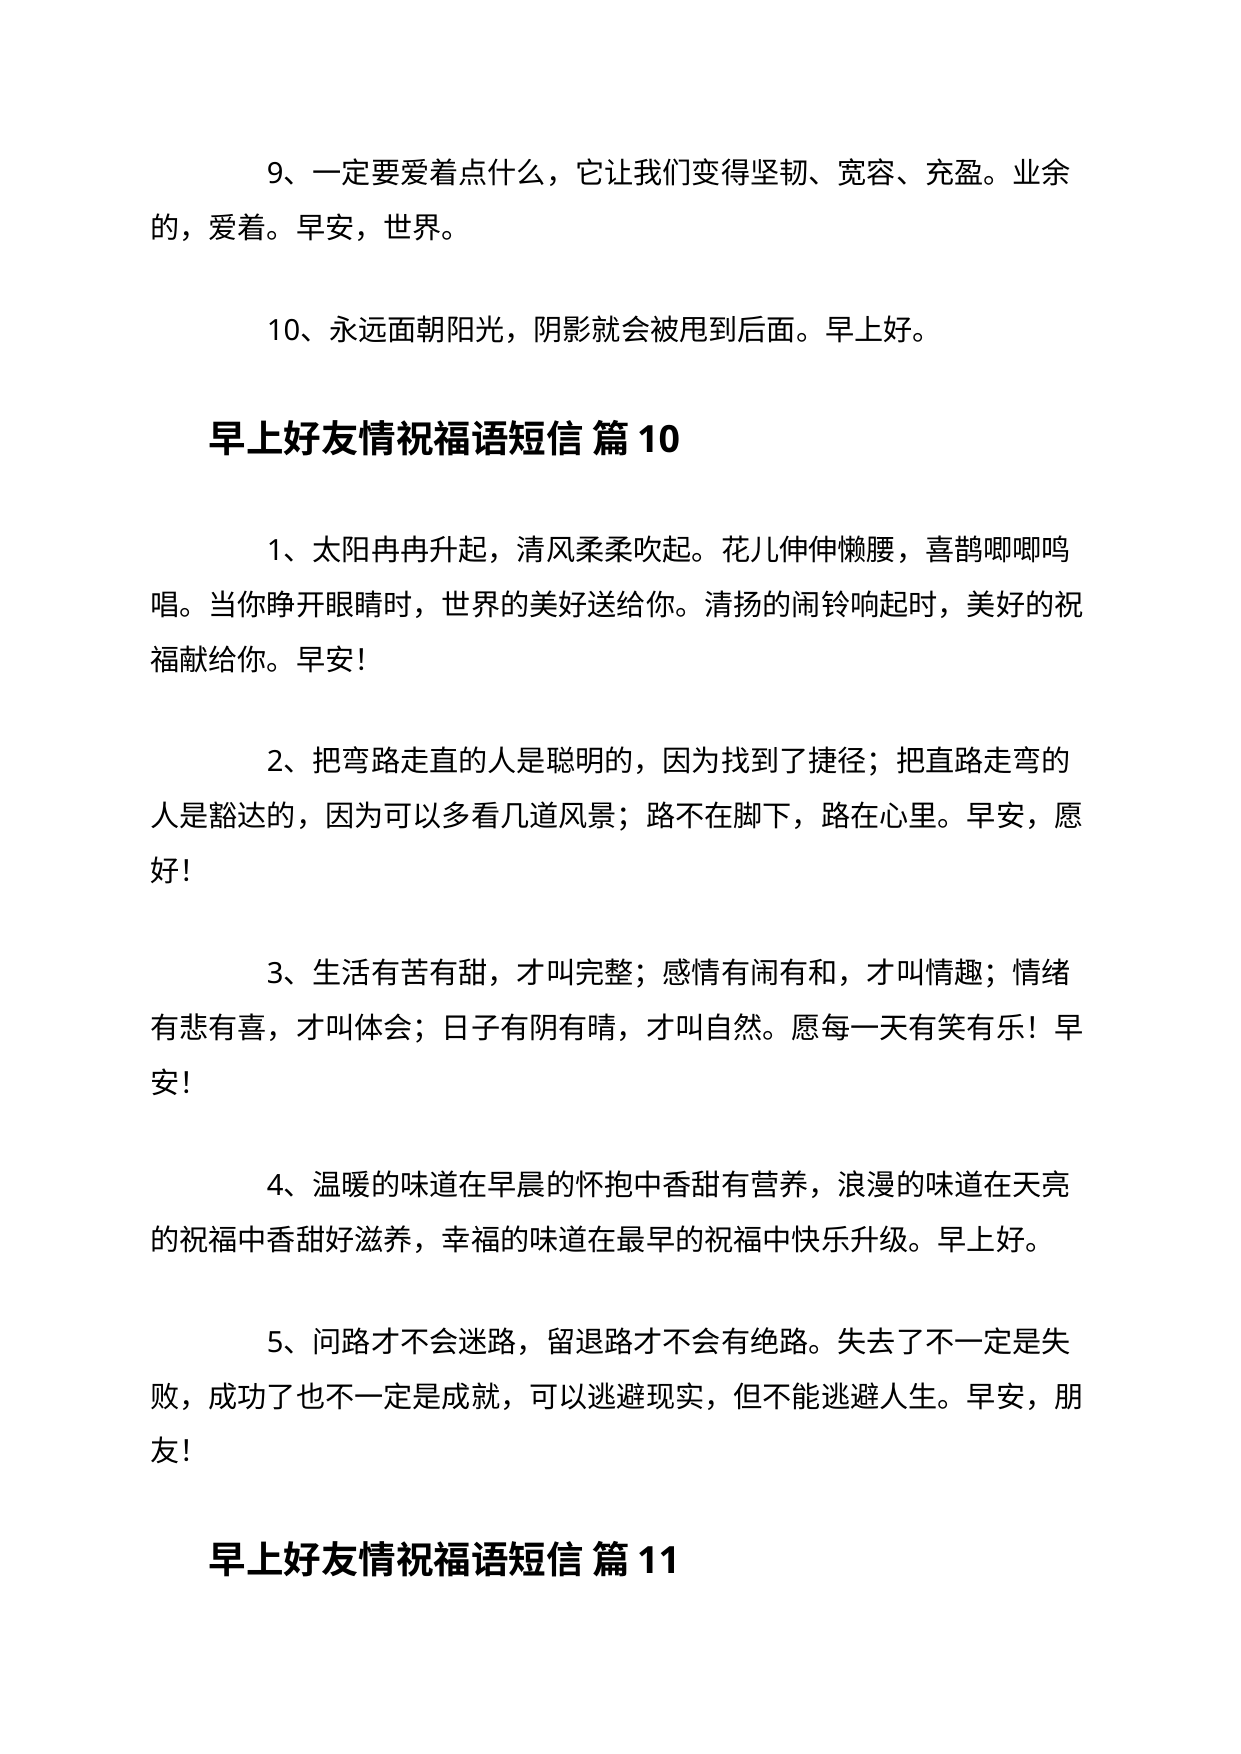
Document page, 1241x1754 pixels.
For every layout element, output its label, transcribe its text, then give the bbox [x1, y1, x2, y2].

text 早上好友情祝福语短信 篇10 [150, 409, 1090, 463]
text 1、太阳冉冉升起，清风柔柔吹起。花儿伸伸懒腰，喜鹊唧唧鸣唱。当你睁开眼睛时，世界的美好送给你。清扬的闹铃响起时，美好的祝福献给你。早安！ [150, 526, 1090, 678]
text 10、永远面朝阳光，阴影就会被甩到后面。早上好。 [150, 307, 1090, 349]
text 5、问路才不会迷路，留退路才不会有绝路。失去了不一定是失败，成功了也不一定是成就，可以逃避现实，但不能逃避人生。早安，朋友！ [150, 1318, 1090, 1470]
text 2、把弯路走直的人是聪明的，因为找到了捷径；把直路走弯的人是豁达的，因为可以多看几道风景；路不在脚下，路在心里。早安，愿好！ [150, 738, 1090, 890]
text 9、一定要爱着点什么，它让我们变得坚韧、宽容、充盈。业余的，爱着。早安，世界。 [150, 150, 1090, 247]
text 3、生活有苦有甜，才叫完整；感情有闹有和，才叫情趣；情绪有悲有喜，才叫体会；日子有阴有晴，才叫自然。愿每一天有笑有乐！早安！ [150, 950, 1090, 1102]
text 4、温暖的味道在早晨的怀抱中香甜有营养，浪漫的味道在天亮的祝福中香甜好滋养，幸福的味道在最早的祝福中快乐升级。早上好。 [150, 1161, 1090, 1259]
text 早上好友情祝福语短信 篇11 [150, 1530, 1090, 1584]
